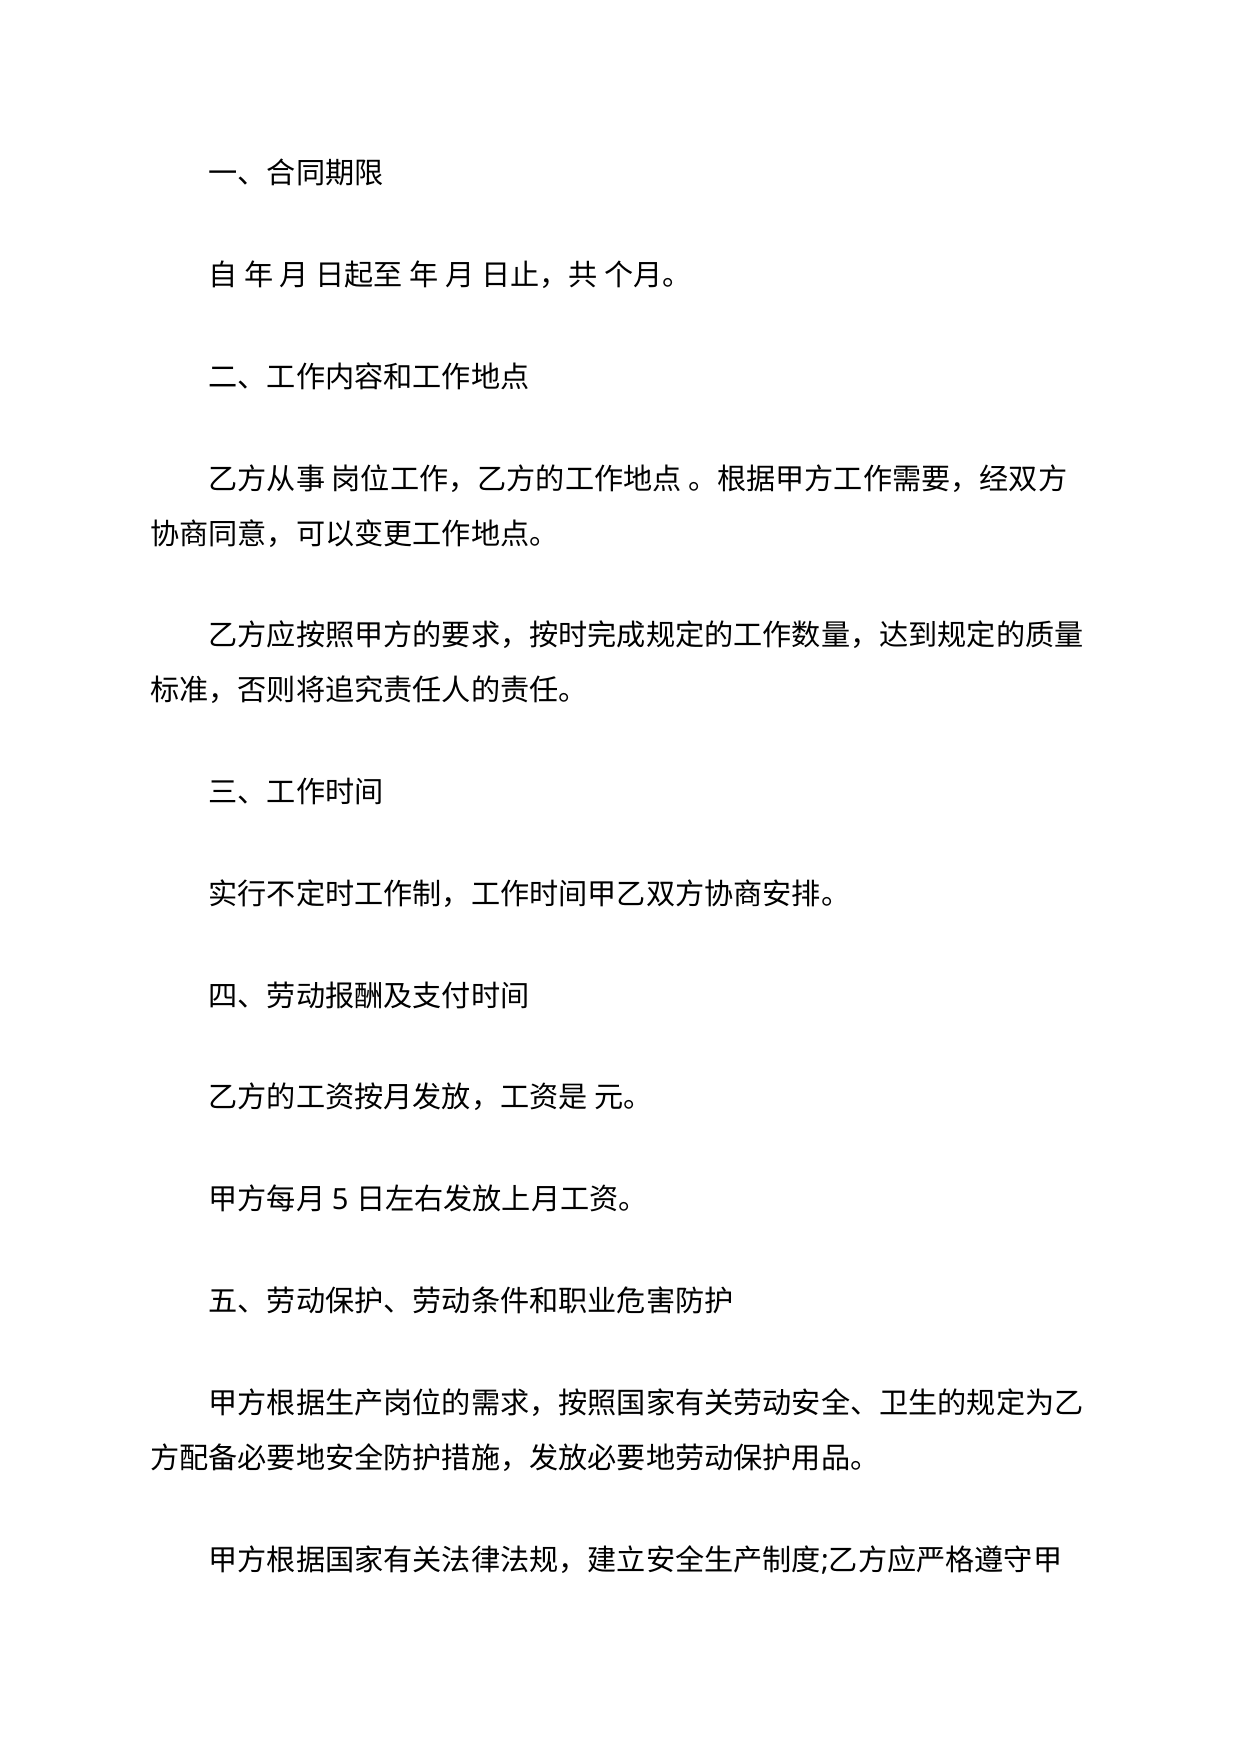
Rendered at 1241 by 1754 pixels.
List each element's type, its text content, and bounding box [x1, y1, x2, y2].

text 乙方的工资按月发放，工资是 元。 [150, 1074, 1090, 1116]
text 五、劳动保护、劳动条件和职业危害防护 [150, 1278, 1090, 1320]
text 一、合同期限 [150, 150, 1090, 192]
text 甲方根据生产岗位的需求，按照国家有关劳动安全、卫生的规定为乙方配备必要地安全防护措施，发放必要地劳动保护用品。 [150, 1379, 1090, 1477]
text 四、劳动报酬及支付时间 [150, 972, 1090, 1014]
text 实行不定时工作制，工作时间甲乙双方协商安排。 [150, 870, 1090, 913]
text 二、工作内容和工作地点 [150, 353, 1090, 396]
text 三、工作时间 [150, 769, 1090, 811]
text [150, 1536, 1090, 1578]
text 乙方从事 岗位工作，乙方的工作地点 。根据甲方工作需要，经双方协商同意，可以变更工作地点。 [150, 455, 1090, 552]
text 甲方每月 5 日左右发放上月工资。 [150, 1176, 1090, 1218]
text 自 年 月 日起至 年 月 日止，共 个月。 [150, 252, 1090, 294]
text 乙方应按照甲方的要求，按时完成规定的工作数量，达到规定的质量标准，否则将追究责任人的责任。 [150, 612, 1090, 709]
